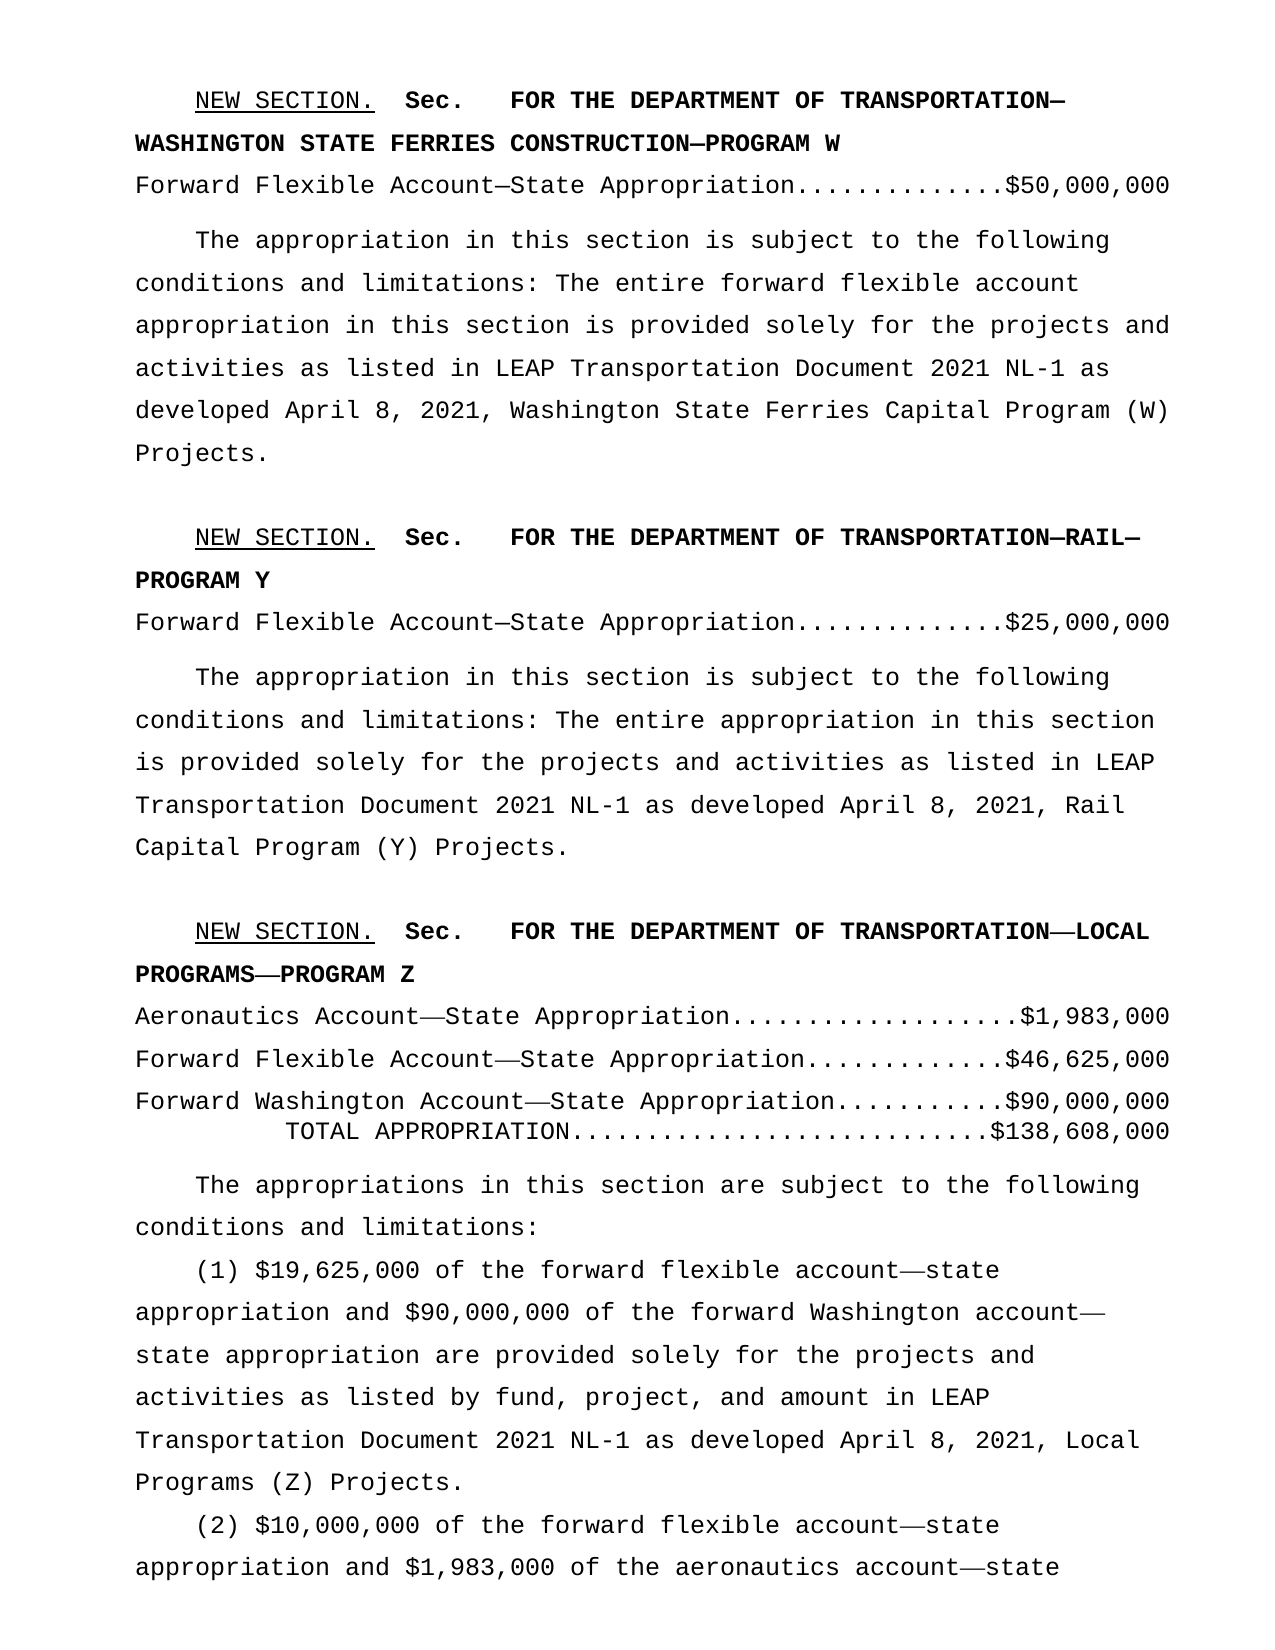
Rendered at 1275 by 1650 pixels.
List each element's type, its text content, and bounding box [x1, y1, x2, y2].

text NEW SECTION. Sec. FOR THE DEPARTMENT OF TRANSPORTATION—WASHINGTON STATE FERRIES CONSTRUCTION—PROGRAM W [135, 75, 1170, 160]
text TOTAL APPROPRIATION $138,608,000 [135, 1118, 1170, 1147]
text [135, 1499, 1170, 1584]
text The appropriation in this section is subject to the following conditions and limitations: The entire appropriation in this section is provided solely for the projects and activities as listed in LEAP Transportation Document 2021 NL-1 as developed April 8, 2021, Rail Capital Program (Y) Projects. [135, 652, 1170, 864]
text Forward Flexible Account—State Appropriation $25,000,000 [135, 597, 1170, 639]
text (1) $19,625,000 of the forward flexible account—state appropriation and $90,000,000 of the forward Washington account—state appropriation are provided solely for the projects and activities as listed by fund, project, and amount in LEAP Transportation Document 2021 NL-1 as developed April 8, 2021, Local Programs (Z) Projects. [135, 1244, 1170, 1499]
text Forward Flexible Account—State Appropriation $50,000,000 [135, 160, 1170, 202]
text The appropriation in this section is subject to the following conditions and limitations: The entire forward flexible account appropriation in this section is provided solely for the projects and activities as listed in LEAP Transportation Document 2021 NL-1 as developed April 8, 2021, Washington State Ferries Capital Program (W) Projects. [135, 215, 1170, 470]
text NEW SECTION. Sec. FOR THE DEPARTMENT OF TRANSPORTATION—RAIL—PROGRAM Y [135, 512, 1170, 597]
text The appropriations in this section are subject to the following conditions and limitations: [135, 1159, 1170, 1244]
text NEW SECTION. Sec. FOR THE DEPARTMENT OF TRANSPORTATION—LOCAL PROGRAMS—PROGRAM Z [135, 906, 1170, 991]
text Aeronautics Account—State Appropriation $1,983,000 [135, 991, 1170, 1033]
text Forward Flexible Account—State Appropriation $46,625,000 [135, 1033, 1170, 1076]
text Forward Washington Account—State Appropriation $90,000,000 [135, 1076, 1170, 1118]
